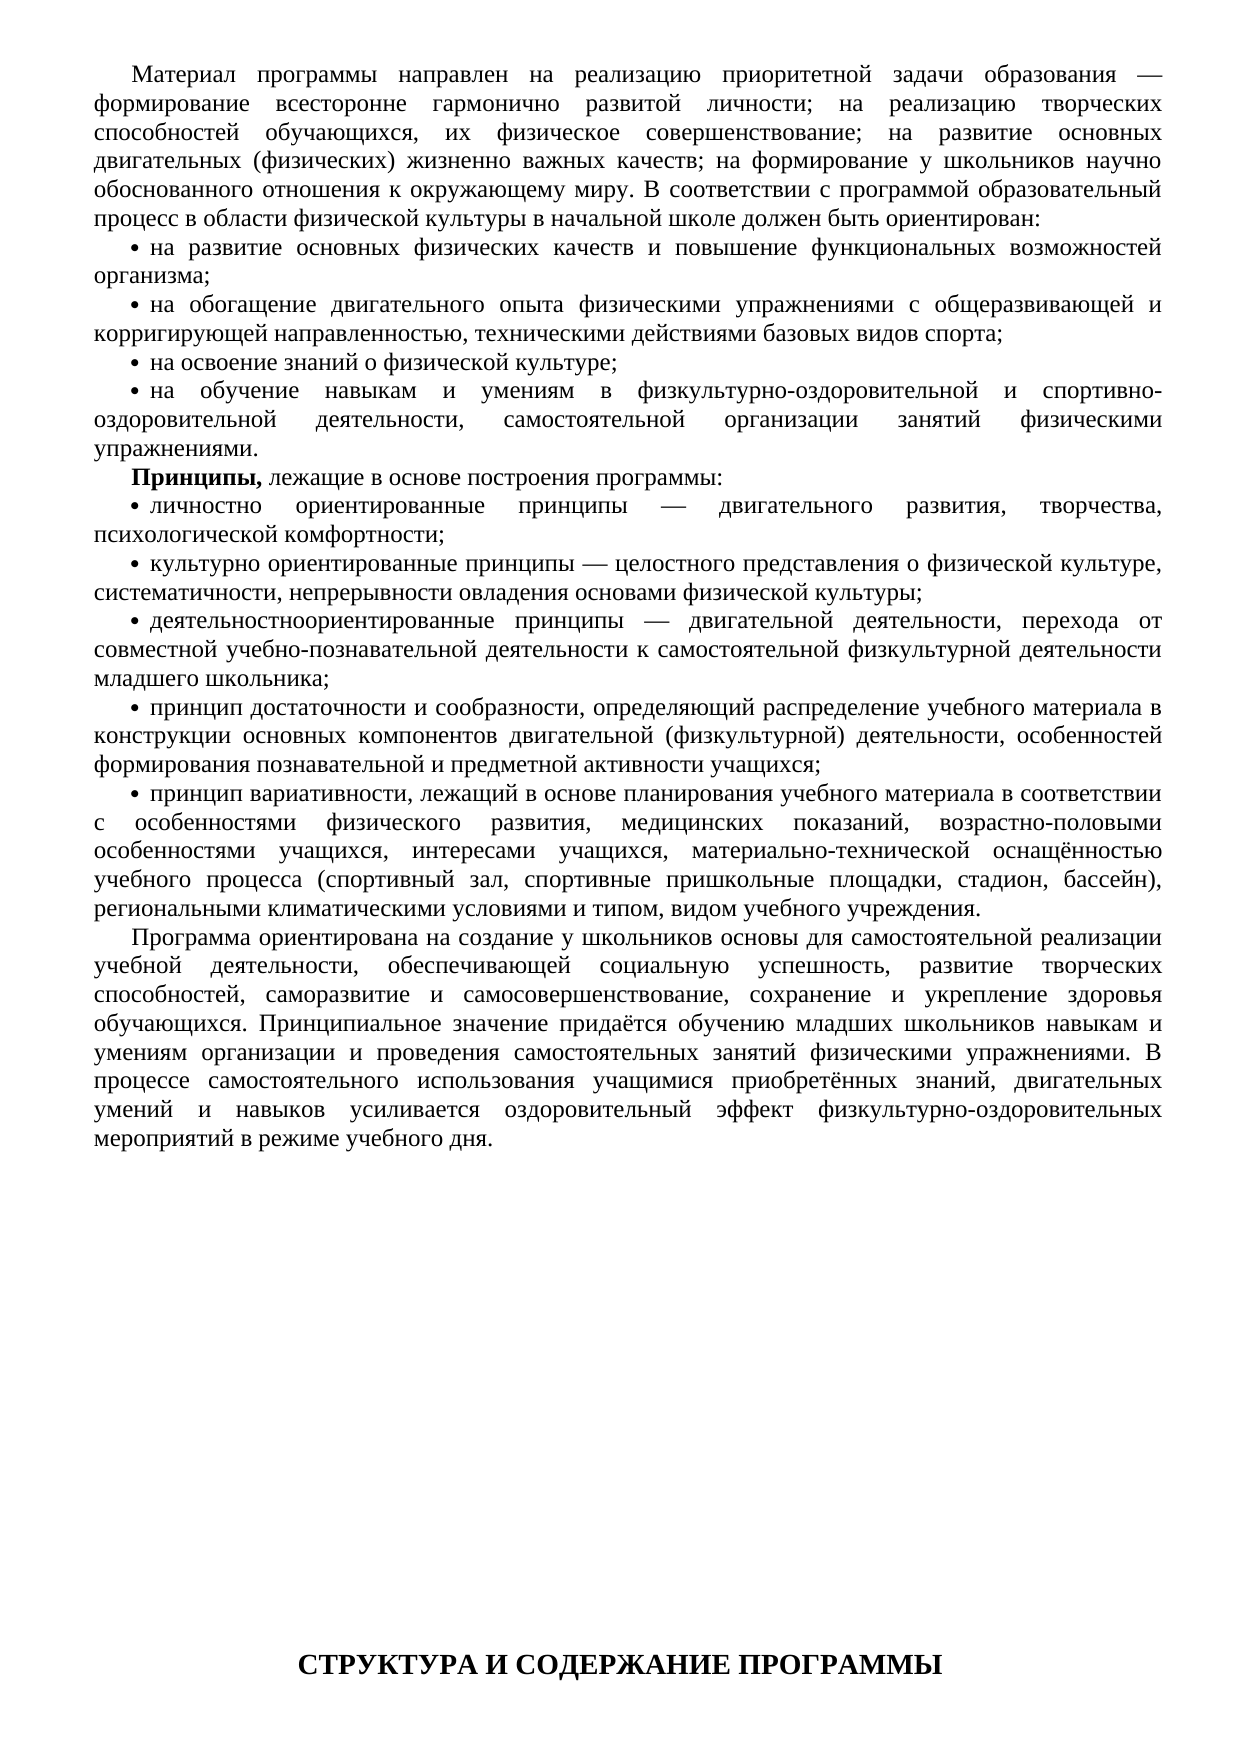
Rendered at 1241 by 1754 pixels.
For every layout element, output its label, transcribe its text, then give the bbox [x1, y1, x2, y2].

text Программа ориентирована на создание у школьников основы для самостоятельной реализации учебной деятельности, обеспечивающей социальную успешность, развитие творческих способностей, саморазвитие и самосовершенствование, сохранение и укрепление здоровья обучающихся. Принципиальное значение придаётся обучению младших школьников навыкам и умениям организации и проведения самостоятельных занятий физическими упражнениями. В процессе самостоятельного использования учащимися приобретённых знаний, двигательных умений и навыков усиливается оздоровительный эффект физкультурно-оздоровительных мероприятий в режиме учебного дня. [94, 922, 1163, 1152]
list принцип достаточности и сообразности, определяющий распределение учебного материала в конструкции основных компонентов двигательной (физкультурной) деятельности, особенностей формирования познавательной и предметной активности учащихся; [94, 692, 1163, 778]
text СТРУКТУРА И СОДЕРЖАНИЕ ПРОГРАММЫ [75, 1647, 1165, 1681]
text Материал программы направлен на реализацию приоритетной задачи образования — формирование всесторонне гармонично развитой личности; на реализацию творческих способностей обучающихся, их физическое совершенствование; на развитие основных двигательных (физических) жизненно важных качеств; на формирование у школьников научно обоснованного отношения к окружающему миру. В соответствии с программой образовательный процесс в области физической культуры в начальной школе должен быть ориентирован: [94, 59, 1163, 232]
list культурно ориентированные принципы — целостного представления о физической культуре, систематичности, непрерывности овладения основами физической культуры; [94, 548, 1163, 605]
list на развитие основных физических качеств и повышение функциональных возможностей организма; [94, 232, 1163, 289]
list личностно ориентированные принципы — двигательного развития, творчества, психологической комфортности; [94, 490, 1163, 548]
list деятельностноориентированные принципы — двигательной деятельности, перехода от совместной учебно-познавательной деятельности к самостоятельной физкультурной деятельности младшего школьника; [94, 605, 1163, 692]
text Принципы, лежащие в основе построения программы: [94, 462, 1165, 490]
list на обучение навыкам и умениям в физкультурно-оздоровительной и спортивно-оздоровительной деятельности, самостоятельной организации занятий физическими упражнениями. [94, 375, 1163, 462]
list на освоение знаний о физической культуре; [94, 347, 1165, 375]
list принцип вариативности, лежащий в основе планирования учебного материала в соответствии с особенностями физического развития, медицинских показаний, возрастно-половыми особенностями учащихся, интересами учащихся, материально-технической оснащённостью учебного процесса (спортивный зал, спортивные пришкольные площадки, стадион, бассейн), региональными климатическими условиями и типом, видом учебного учреждения. [94, 778, 1163, 922]
list на обогащение двигательного опыта физическими упражнениями с общеразвивающей и корригирующей направленностью, техническими действиями базовых видов спорта; [94, 289, 1163, 347]
